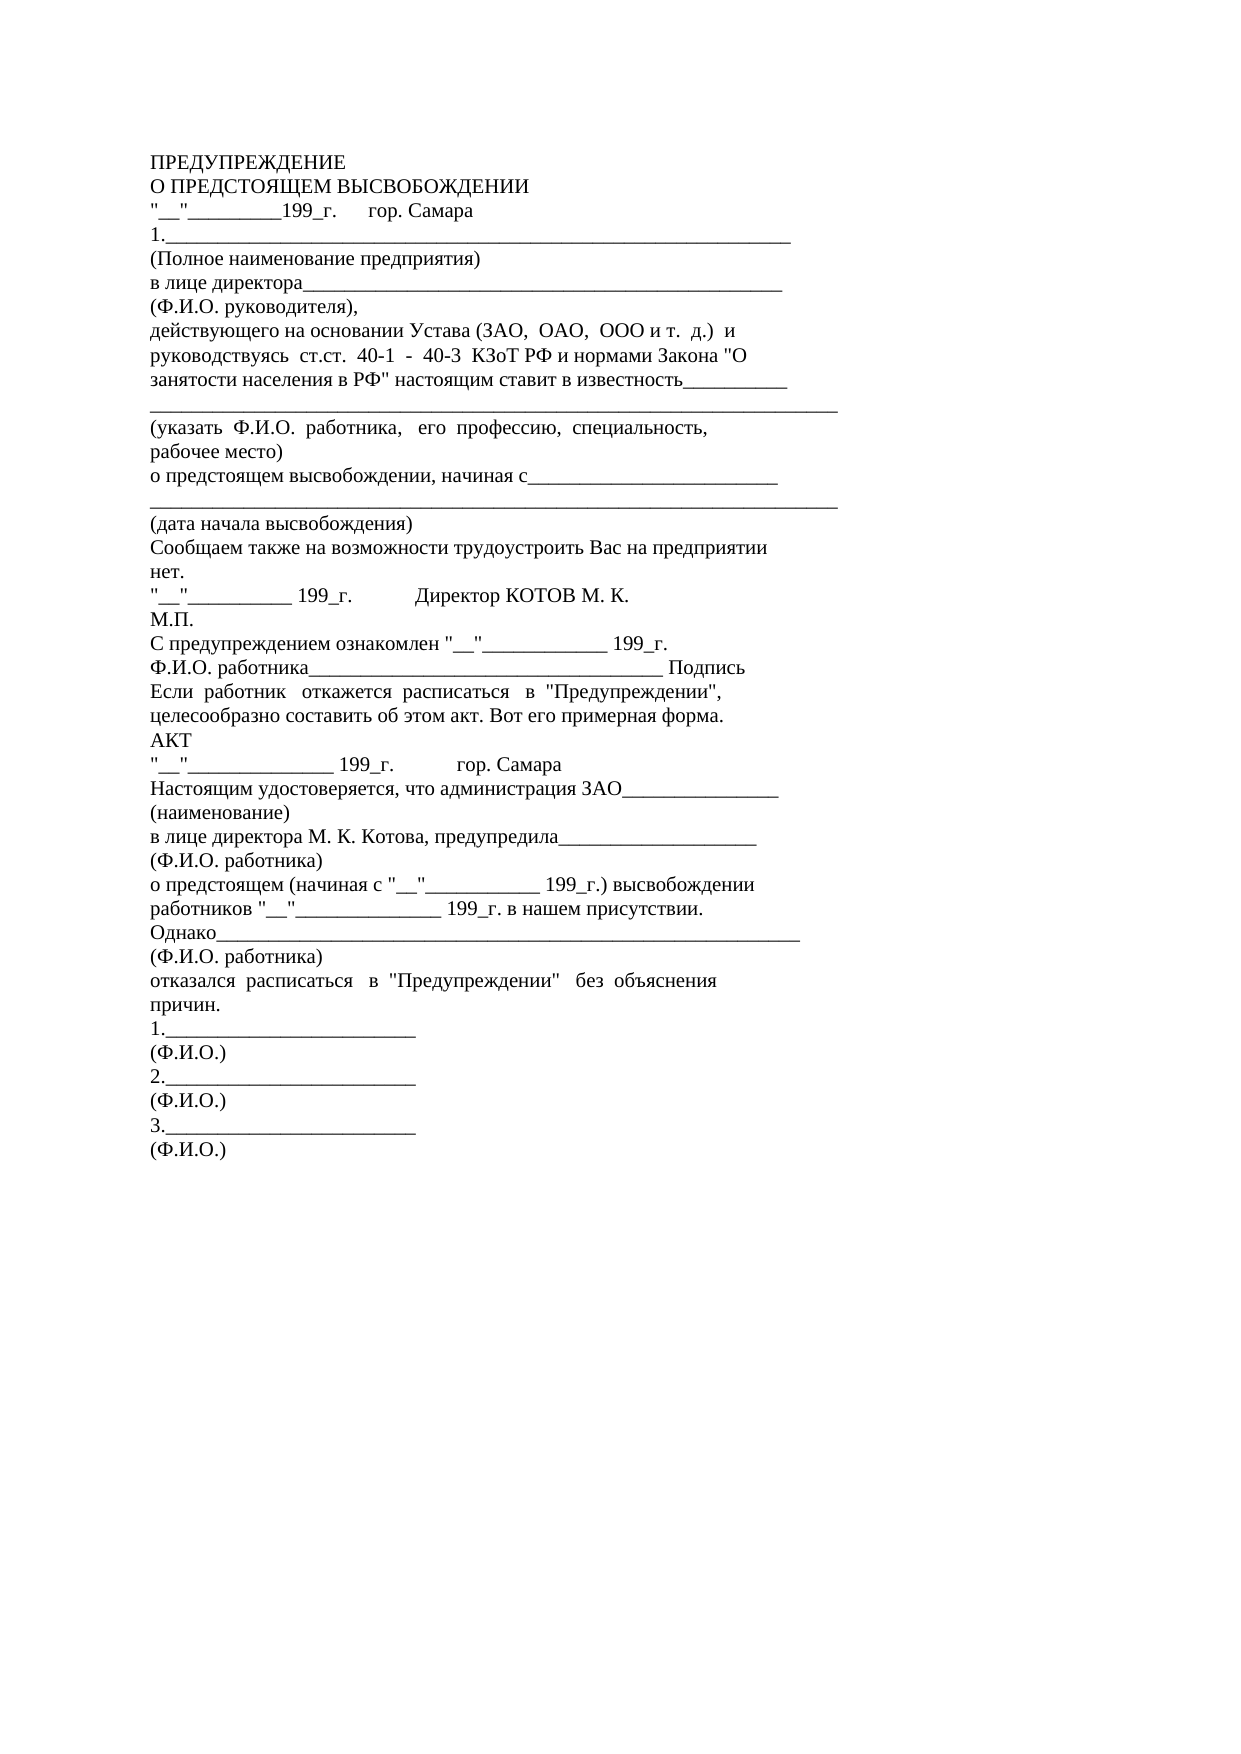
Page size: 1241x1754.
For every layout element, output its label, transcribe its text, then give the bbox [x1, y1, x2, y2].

text (Ф.И.О.) [150, 1088, 1090, 1112]
text "__"__________ 199_г. Директор КОТОВ М. К. [150, 583, 1090, 607]
text (наименование) [150, 800, 1090, 824]
text 3.________________________ [150, 1112, 1090, 1137]
text (Ф.И.О. руководителя), [150, 294, 1090, 318]
text (указать Ф.И.О. работника, его профессию, специальность, [150, 415, 1090, 439]
text __________________________________________________________________ [150, 487, 1090, 511]
text в лице директора______________________________________________ [150, 270, 1090, 294]
text работников "__"______________ 199_г. в нашем присутствии. [150, 896, 1090, 920]
text (Полное наименование предприятия) [150, 246, 1090, 270]
text о предстоящем высвобождении, начиная с________________________ [150, 463, 1090, 487]
text ПРЕДУПРЕЖДЕНИЕ [150, 150, 1090, 174]
text (дата начала высвобождения) [150, 511, 1090, 535]
text действующего на основании Устава (ЗАО, ОАО, ООО и т. д.) и [150, 318, 1090, 342]
text причин. [150, 992, 1090, 1016]
text 1.________________________ [150, 1016, 1090, 1040]
text Настоящим удостоверяется, что администрация ЗАО_______________ [150, 776, 1090, 800]
text "__"______________ 199_г. гор. Самара [150, 752, 1090, 776]
text __________________________________________________________________ [150, 391, 1090, 415]
text Ф.И.О. работника__________________________________ Подпись [150, 655, 1090, 679]
text (Ф.И.О. работника) [150, 944, 1090, 968]
text целесообразно составить об этом акт. Вот его примерная форма. [150, 703, 1090, 727]
text о предстоящем (начиная с "__"___________ 199_г.) высвобождении [150, 872, 1090, 896]
text М.П. [150, 607, 1090, 631]
text Сообщаем также на возможности трудоустроить Вас на предприятии [150, 535, 1090, 559]
text руководствуясь ст.ст. 40-1 - 40-3 КЗоТ РФ и нормами Закона "О [150, 342, 1090, 367]
text рабочее место) [150, 439, 1090, 463]
text АКТ [150, 727, 1090, 752]
text занятости населения в РФ" настоящим ставит в известность__________ [150, 367, 1090, 391]
text отказался расписаться в "Предупреждении" без объяснения [150, 968, 1090, 992]
text Если работник откажется расписаться в "Предупреждении", [150, 679, 1090, 703]
text Однако________________________________________________________ [150, 920, 1090, 944]
text О ПРЕДСТОЯЩЕМ ВЫСВОБОЖДЕНИИ [150, 174, 1090, 198]
text С предупреждением ознакомлен "__"____________ 199_г. [150, 631, 1090, 655]
text (Ф.И.О.) [150, 1040, 1090, 1064]
text 1.____________________________________________________________ [150, 222, 1090, 246]
text в лице директора М. К. Котова, предупредила___________________ [150, 824, 1090, 848]
text 2.________________________ [150, 1064, 1090, 1088]
text нет. [150, 559, 1090, 583]
text "__"_________199_г. гор. Самара [150, 198, 1090, 222]
text (Ф.И.О.) [150, 1137, 1090, 1161]
text (Ф.И.О. работника) [150, 848, 1090, 872]
